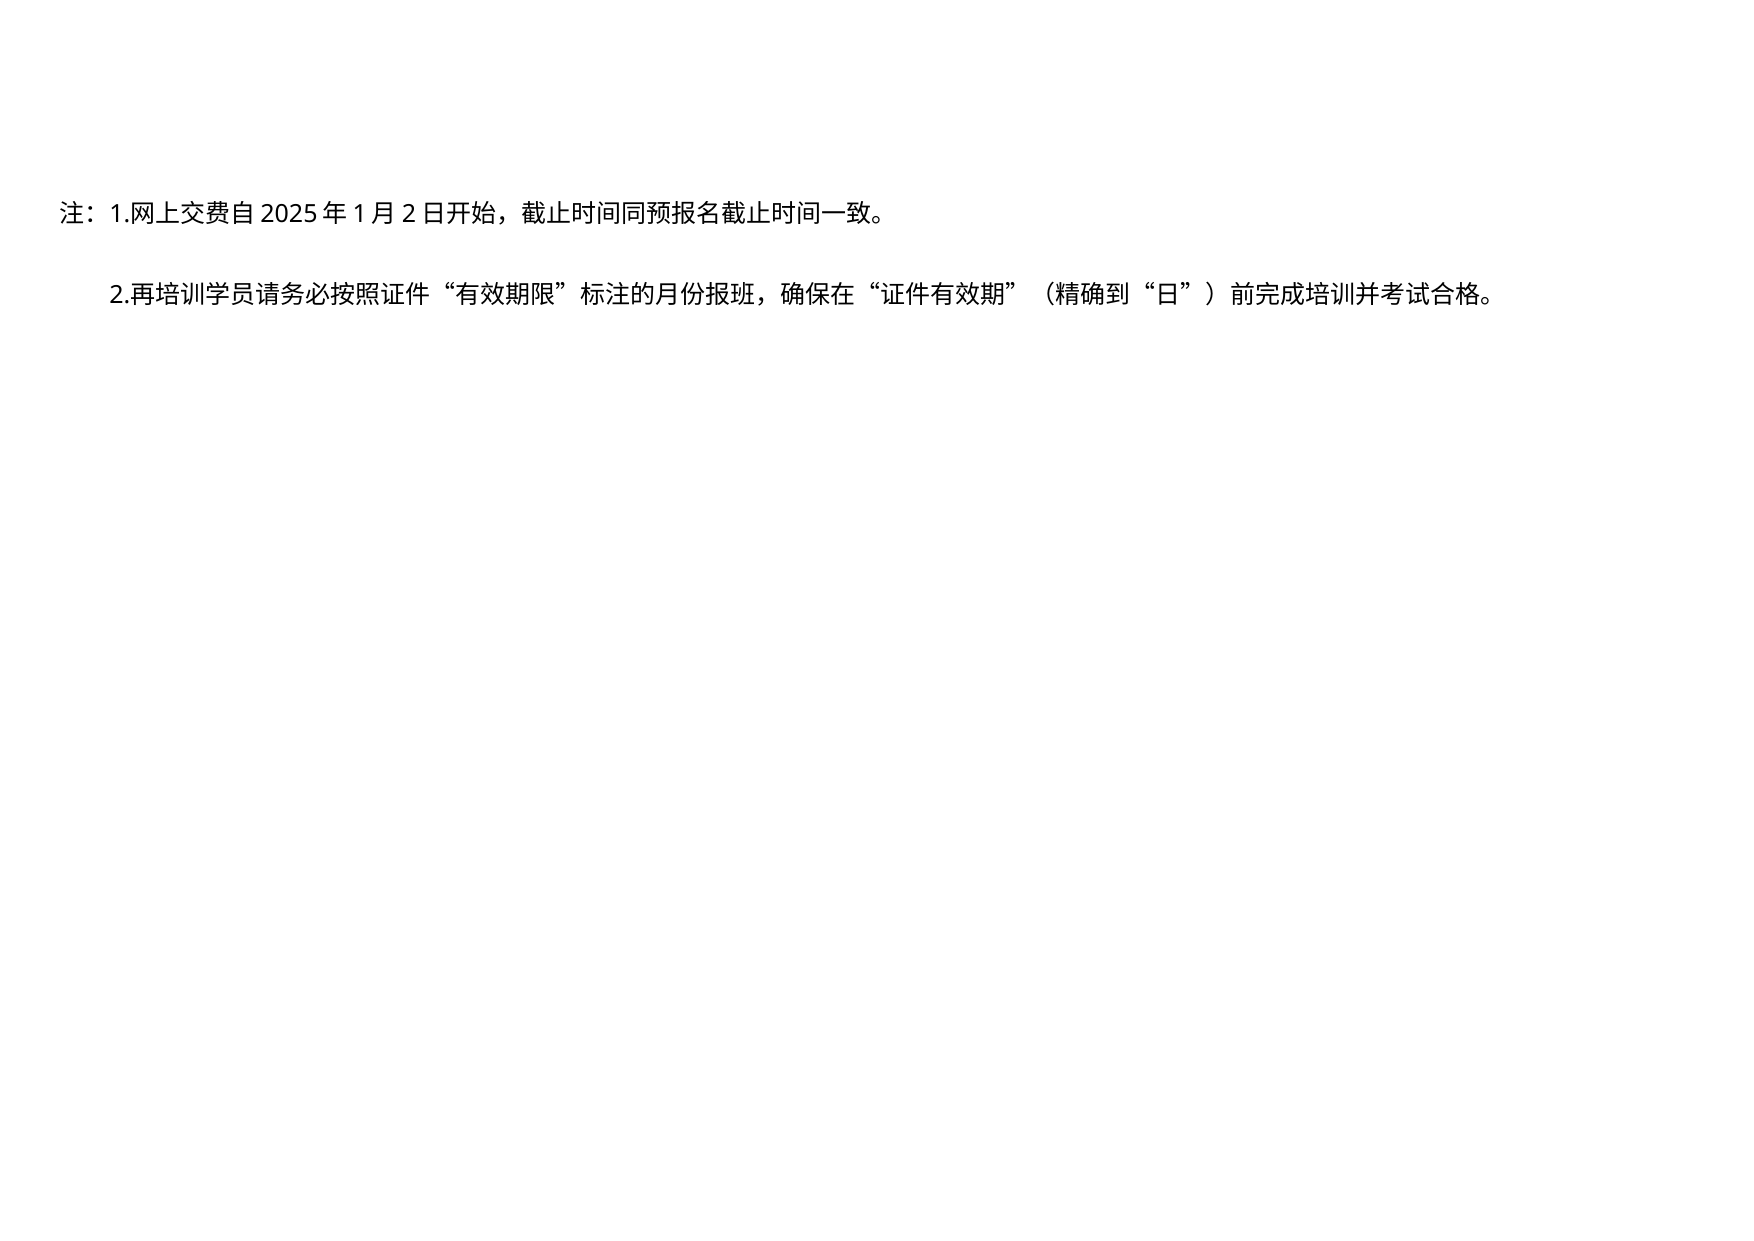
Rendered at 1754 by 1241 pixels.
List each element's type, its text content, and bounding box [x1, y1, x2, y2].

text 注：1.网上交费自2025年1月2日开始，截止时间同预报名截止时间一致。 [59, 178, 1695, 244]
text 2.再培训学员请务必按照证件“有效期限”标注的月份报班，确保在“证件有效期”（精确到“日”）前完成培训并考试合格。 [59, 260, 1695, 326]
